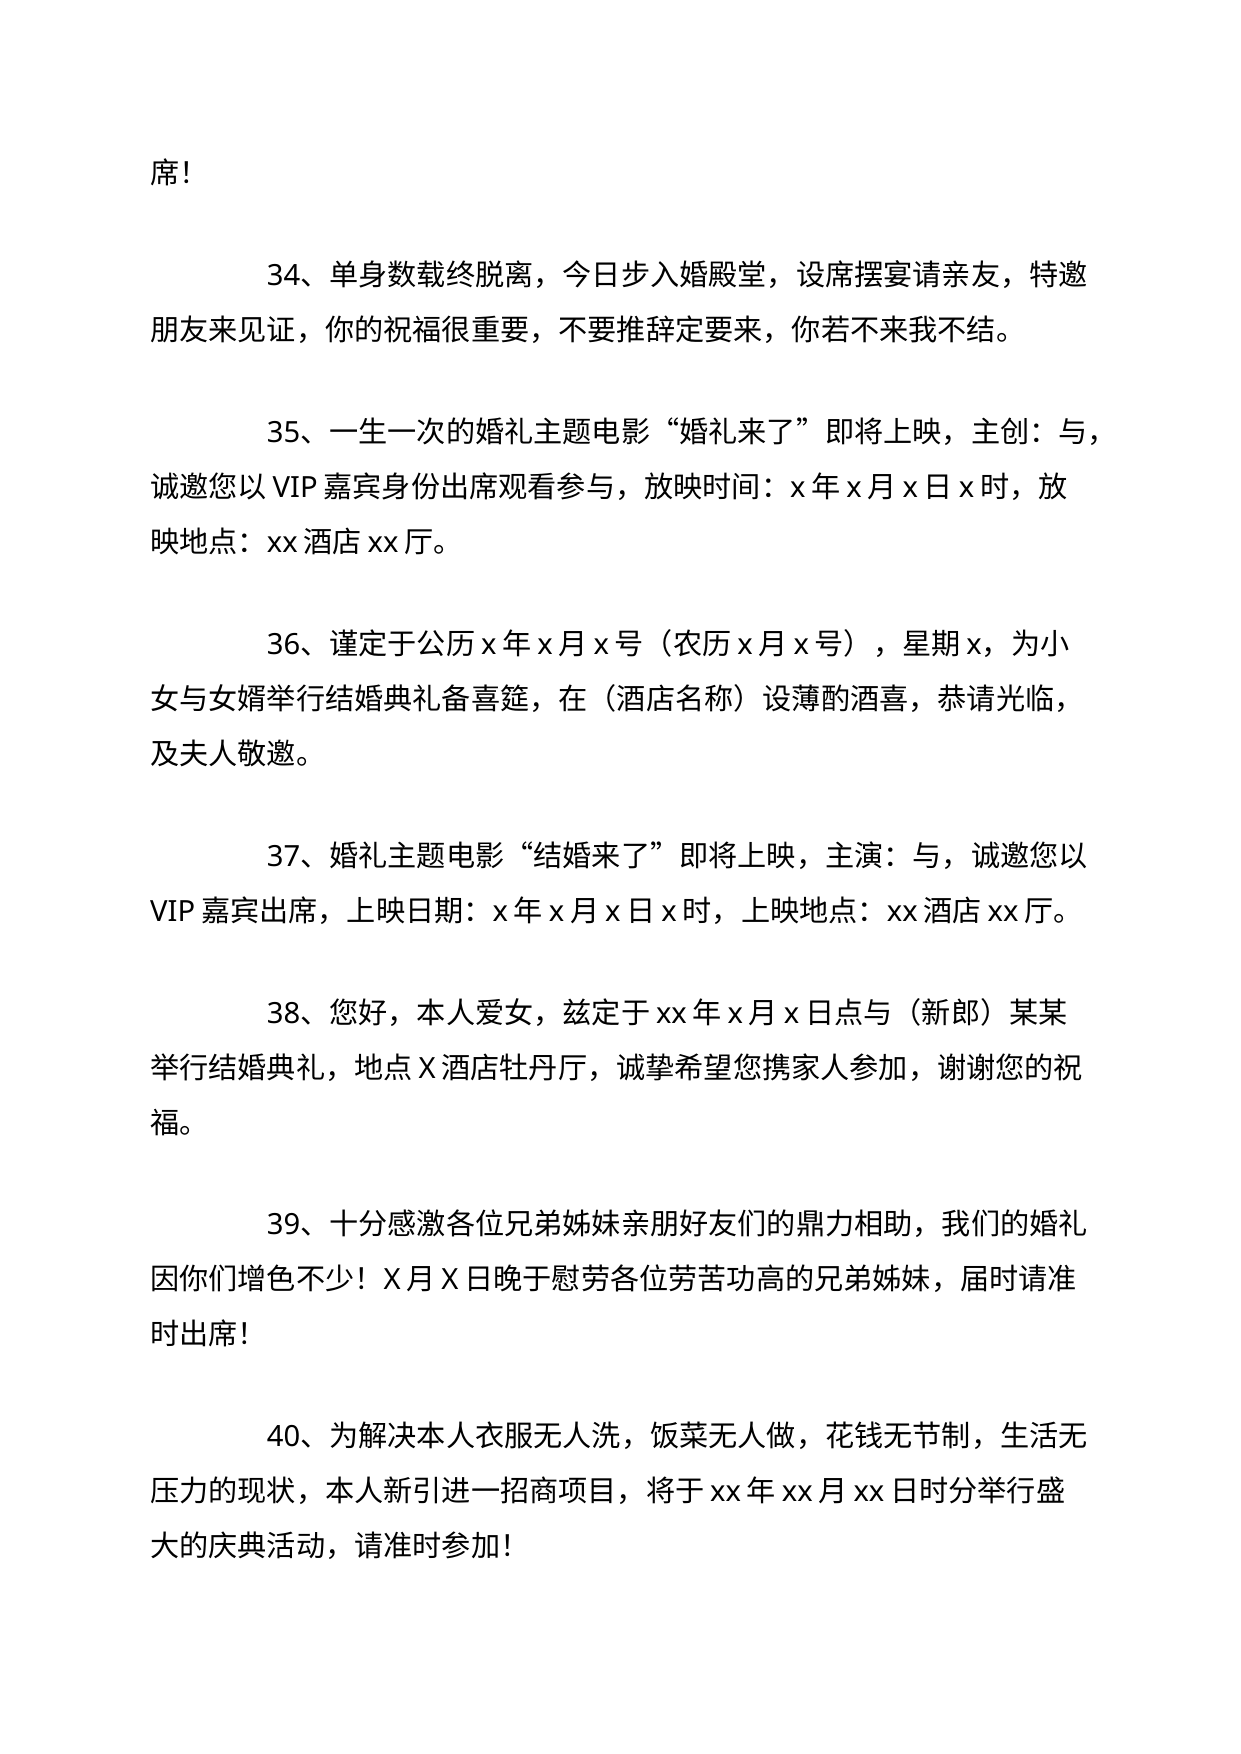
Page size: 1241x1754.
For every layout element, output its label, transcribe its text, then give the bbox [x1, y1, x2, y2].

text 37、婚礼主题电影“结婚来了”即将上映，主演：与，诚邀您以VIP嘉宾出席，上映日期：x年x月x日x时，上映地点：xx酒店xx厅。 [150, 832, 1090, 929]
text 39、十分感激各位兄弟姊妹亲朋好友们的鼎力相助，我们的婚礼因你们增色不少！X月X日晚于慰劳各位劳苦功高的兄弟姊妹，届时请准时出席！ [150, 1201, 1090, 1353]
text 35、一生一次的婚礼主题电影“婚礼来了”即将上映，主创：与，诚邀您以VIP嘉宾身份出席观看参与，放映时间：x年x月x日x时，放映地点：xx酒店xx厅。 [150, 408, 1090, 561]
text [150, 150, 1090, 192]
text 36、谨定于公历x年x月x号（农历x月x号），星期x，为小女与女婿举行结婚典礼备喜筵，在（酒店名称）设薄酌酒喜，恭请光临，及夫人敬邀。 [150, 621, 1090, 773]
text 34、单身数载终脱离，今日步入婚殿堂，设席摆宴请亲友，特邀朋友来见证，你的祝福很重要，不要推辞定要来，你若不来我不结。 [150, 252, 1090, 349]
text 38、您好，本人爱女，兹定于xx年x月x日点与（新郎）某某举行结婚典礼，地点X酒店牡丹厅，诚挚希望您携家人参加，谢谢您的祝福。 [150, 989, 1090, 1141]
text 40、为解决本人衣服无人洗，饭菜无人做，花钱无节制，生活无压力的现状，本人新引进一招商项目，将于xx年xx月xx日时分举行盛大的庆典活动，请准时参加！ [150, 1413, 1090, 1565]
